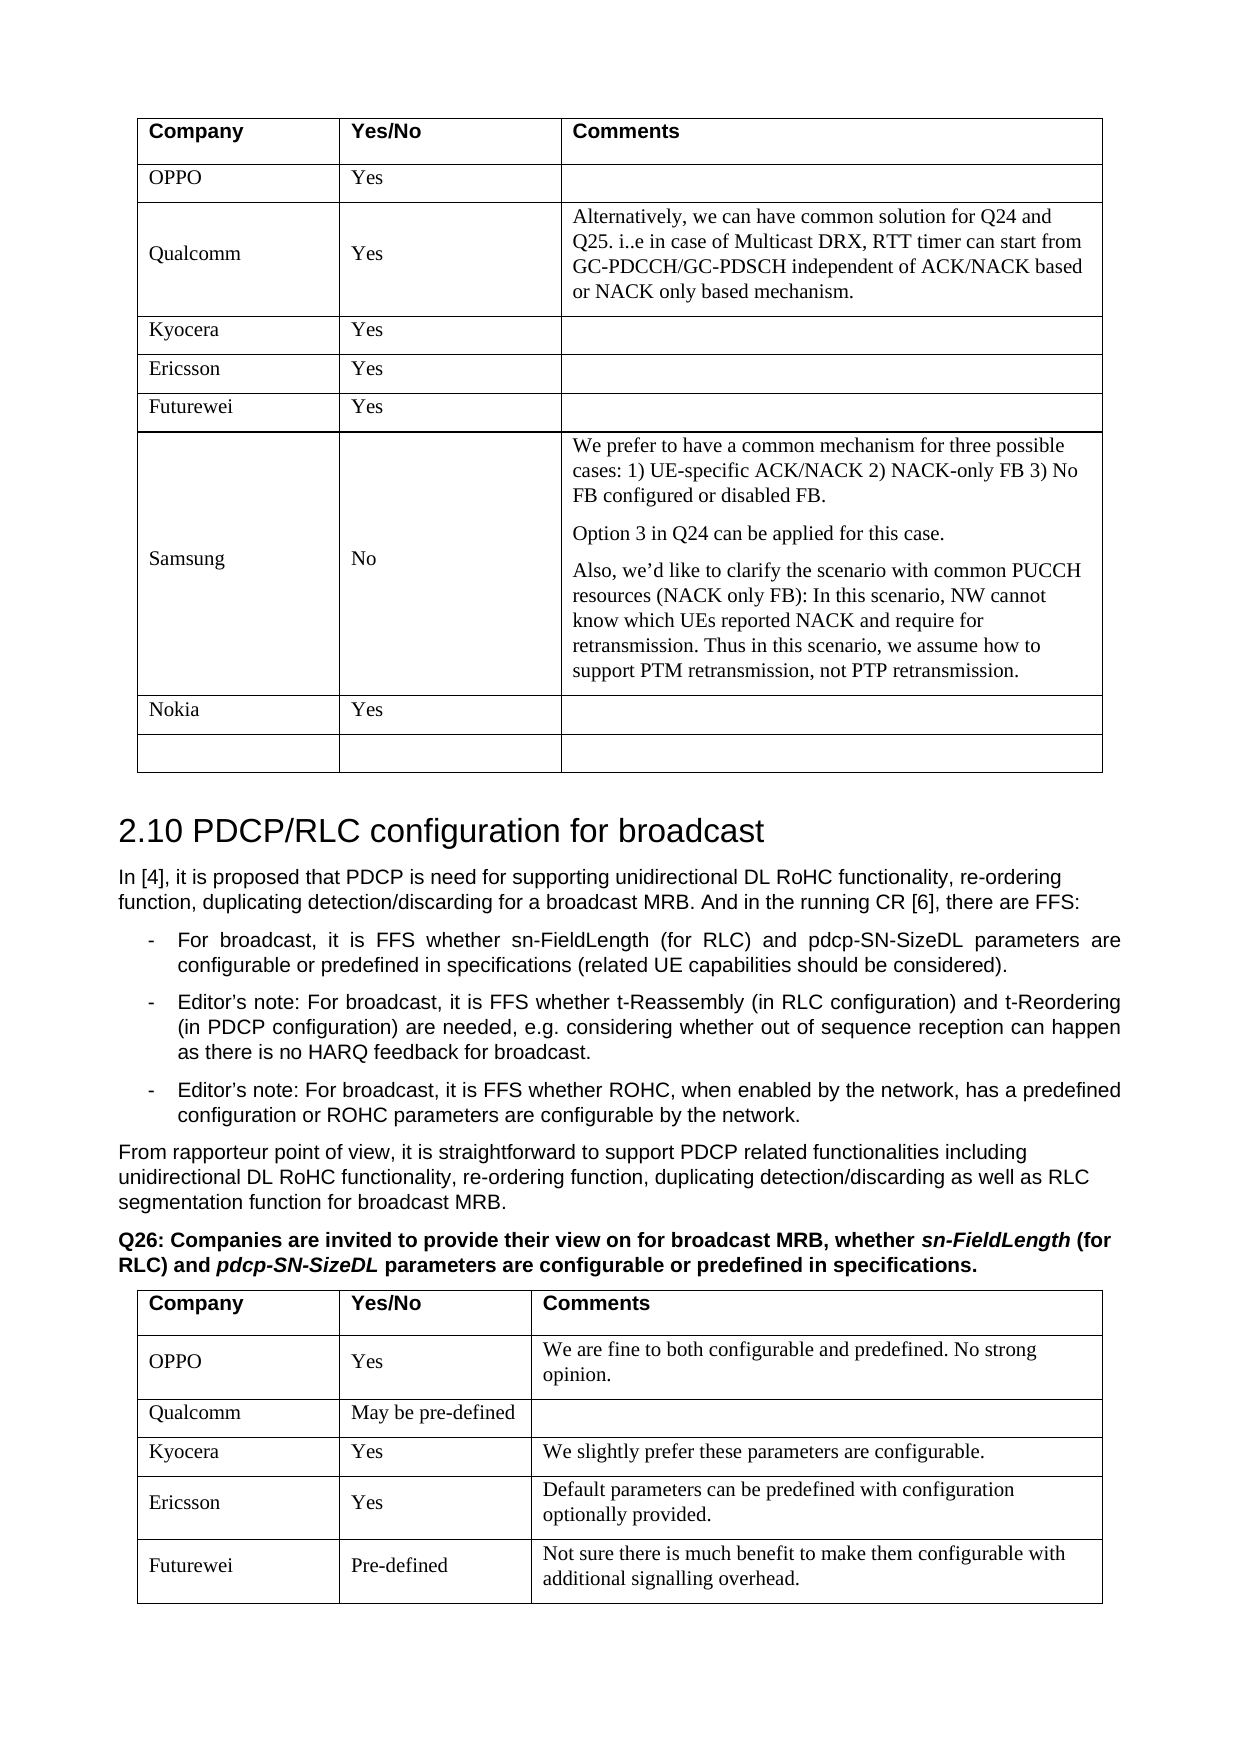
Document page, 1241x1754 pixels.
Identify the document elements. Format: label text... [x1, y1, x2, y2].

table_cell Yes [340, 1477, 531, 1539]
table_cell Yes [340, 696, 561, 733]
table_cell Yes [340, 1336, 531, 1399]
text - For broadcast, it is FFS whether sn-FieldLength (for RLC) and pdcp-SN-SizeDL parameters are configurable or predefined in specifications (related UE capabilities should be considered). [148, 927, 1122, 977]
table_cell We prefer to have a common mechanism for three possible cases: 1) UE-specific ACK/NACK 2) NACK-only FB 3) No FB configured or disabled FB. Option 3 in Q24 can be applied for this case. Also, we’d like to clarify the scenario with common PUCCH resources (NACK only FB): In this scenario, NW cannot know which UEs reported NACK and require for retransmission. Thus in this scenario, we assume how to support PTM retransmission, not PTP retransmission. [562, 433, 1102, 695]
table_cell We are fine to both configurable and predefined. No strong opinion. [532, 1336, 1102, 1399]
table_cell Default parameters can be predefined with configuration optionally provided. [532, 1477, 1102, 1539]
table_cell Yes [340, 1438, 531, 1476]
table_cell Kyocera [138, 317, 339, 354]
table_cell Yes [340, 203, 561, 316]
table_cell May be pre-defined [340, 1400, 531, 1437]
table_cell Not sure there is much benefit to make them configurable with additional signalling overhead. [532, 1540, 1102, 1603]
table_cell Pre-defined [340, 1540, 531, 1603]
table_cell Qualcomm [138, 1400, 339, 1437]
table_cell [562, 394, 1102, 431]
table_cell Ericsson [138, 1477, 339, 1539]
table_cell [562, 735, 1102, 772]
table_cell Yes [340, 394, 561, 431]
table_header Comments [532, 1291, 1102, 1335]
table_cell Yes [340, 355, 561, 393]
table_cell Futurewei [138, 1540, 339, 1603]
table_cell Qualcomm [138, 203, 339, 316]
table_cell Yes [340, 165, 561, 202]
table_cell [562, 317, 1102, 354]
table_cell Ericsson [138, 355, 339, 393]
text Q26: Companies are invited to provide their view on for broadcast MRB, whether sn-FieldLength (for RLC) and pdcp-SN-SizeDL parameters are configurable or predefined in specifications. [118, 1227, 1122, 1277]
table_cell [340, 735, 561, 772]
table_cell Samsung [138, 433, 339, 695]
table_header Yes/No [340, 119, 561, 164]
table_cell OPPO [138, 165, 339, 202]
table_cell [562, 165, 1102, 202]
table_header Yes/No [340, 1291, 531, 1335]
table_cell [532, 1400, 1102, 1437]
table_cell [562, 696, 1102, 733]
table_header Comments [562, 119, 1102, 164]
text From rapporteur point of view, it is straightforward to support PDCP related functionalities including unidirectional DL RoHC functionality, re-ordering function, duplicating detection/discarding as well as RLC segmentation function for broadcast MRB. [118, 1139, 1122, 1214]
text - Editor’s note: For broadcast, it is FFS whether t-Reassembly (in RLC configuration) and t-Reordering (in PDCP configuration) are needed, e.g. considering whether out of sequence reception can happen as there is no HARQ feedback for broadcast. [148, 989, 1122, 1064]
table_cell [562, 355, 1102, 393]
table_cell Yes [340, 317, 561, 354]
text In [4], it is proposed that PDCP is need for supporting unidirectional DL RoHC functionality, re-ordering function, duplicating detection/discarding for a broadcast MRB. And in the running CR [6], there are FFS: [118, 864, 1122, 914]
table_cell [138, 735, 339, 772]
table_cell OPPO [138, 1336, 339, 1399]
table_header Company [138, 1291, 339, 1335]
table_cell Alternatively, we can have common solution for Q24 and Q25. i..e in case of Multicast DRX, RTT timer can start from GC-PDCCH/GC-PDSCH independent of ACK/NACK based or NACK only based mechanism. [562, 203, 1102, 316]
table_cell Kyocera [138, 1438, 339, 1476]
table_cell Futurewei [138, 394, 339, 431]
table_header Company [138, 119, 339, 164]
text - Editor’s note: For broadcast, it is FFS whether ROHC, when enabled by the network, has a predefined configuration or ROHC parameters are configurable by the network. [148, 1077, 1122, 1127]
table_cell We slightly prefer these parameters are configurable. [532, 1438, 1102, 1476]
table_cell No [340, 433, 561, 695]
subtitle 2.10 PDCP/RLC configuration for broadcast [118, 811, 1122, 849]
table_cell Nokia [138, 696, 339, 733]
